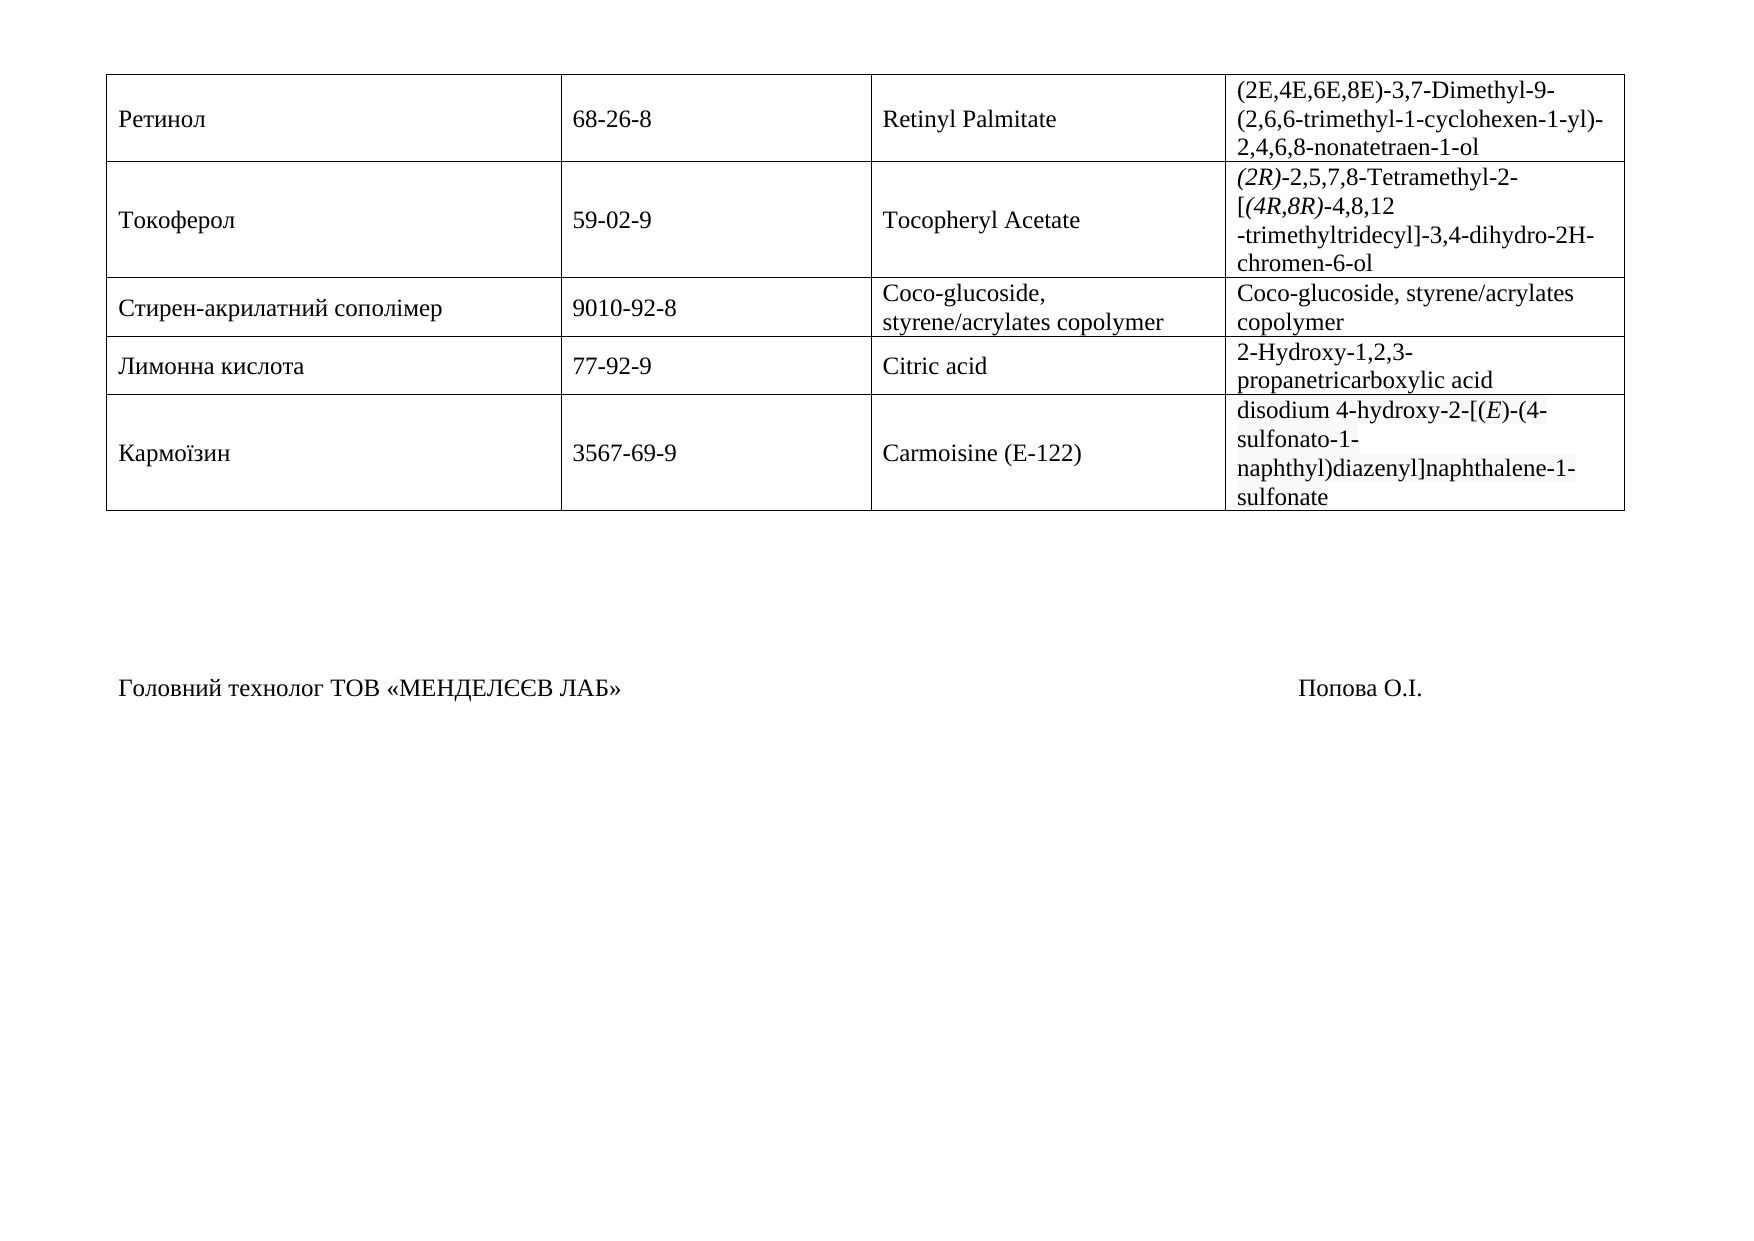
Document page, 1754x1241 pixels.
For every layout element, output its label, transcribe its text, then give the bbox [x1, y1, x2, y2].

table_cell Стирен-акрилатний сополімер [107, 278, 561, 336]
text Головний технолог ТОВ «МЕНДЕЛЄЄВ ЛАБ» Попова О.І. [118, 673, 1636, 702]
table_cell Retinyl Palmitate [872, 75, 1225, 161]
table_cell Ретинол [107, 75, 561, 161]
table_cell (2R)-2,5,7,8-Tetramethyl-2-[(4R,8R)-4,8,12 -trimethyltridecyl]-3,4-dihydro-2H-chromen-6-ol [1226, 162, 1624, 277]
table_cell Сitric acid [872, 337, 1225, 394]
table_cell 68-26-8 [562, 75, 871, 161]
table_cell 9010-92-8 [562, 278, 871, 336]
table_cell Coco-glucoside, styrene/acrylates copolymer [872, 278, 1225, 336]
table_cell disodium 4-hydroxy-2-[(E)-(4-sulfonato-1-naphthyl)diazenyl]naphthalene-1-sulfonate [1328, 395, 1624, 510]
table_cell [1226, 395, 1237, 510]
table_cell Кармоїзин [107, 395, 561, 510]
table_cell Лимонна кислота [107, 337, 561, 394]
table_cell Токоферол [107, 162, 561, 277]
table_cell Coco-glucoside, styrene/acrylates copolymer [1226, 278, 1624, 336]
table_cell Tocopheryl Acetate [872, 162, 1225, 277]
table_cell 2-Hydroxy-1,2,3-propanetricarboxylic acid [1226, 337, 1624, 394]
table_cell 77-92-9 [562, 337, 871, 394]
table_cell Carmoisine (Е-122) [872, 395, 1225, 510]
table_cell 59-02-9 [562, 162, 871, 277]
table_cell 3567-69-9 [562, 395, 871, 510]
table_cell (2E,4E,6E,8E)-3,7-Dimethyl-9-(2,6,6-trimethyl-1-cyclohexen-1-yl)-2,4,6,8-nonatetraen-1-ol [1226, 75, 1624, 161]
